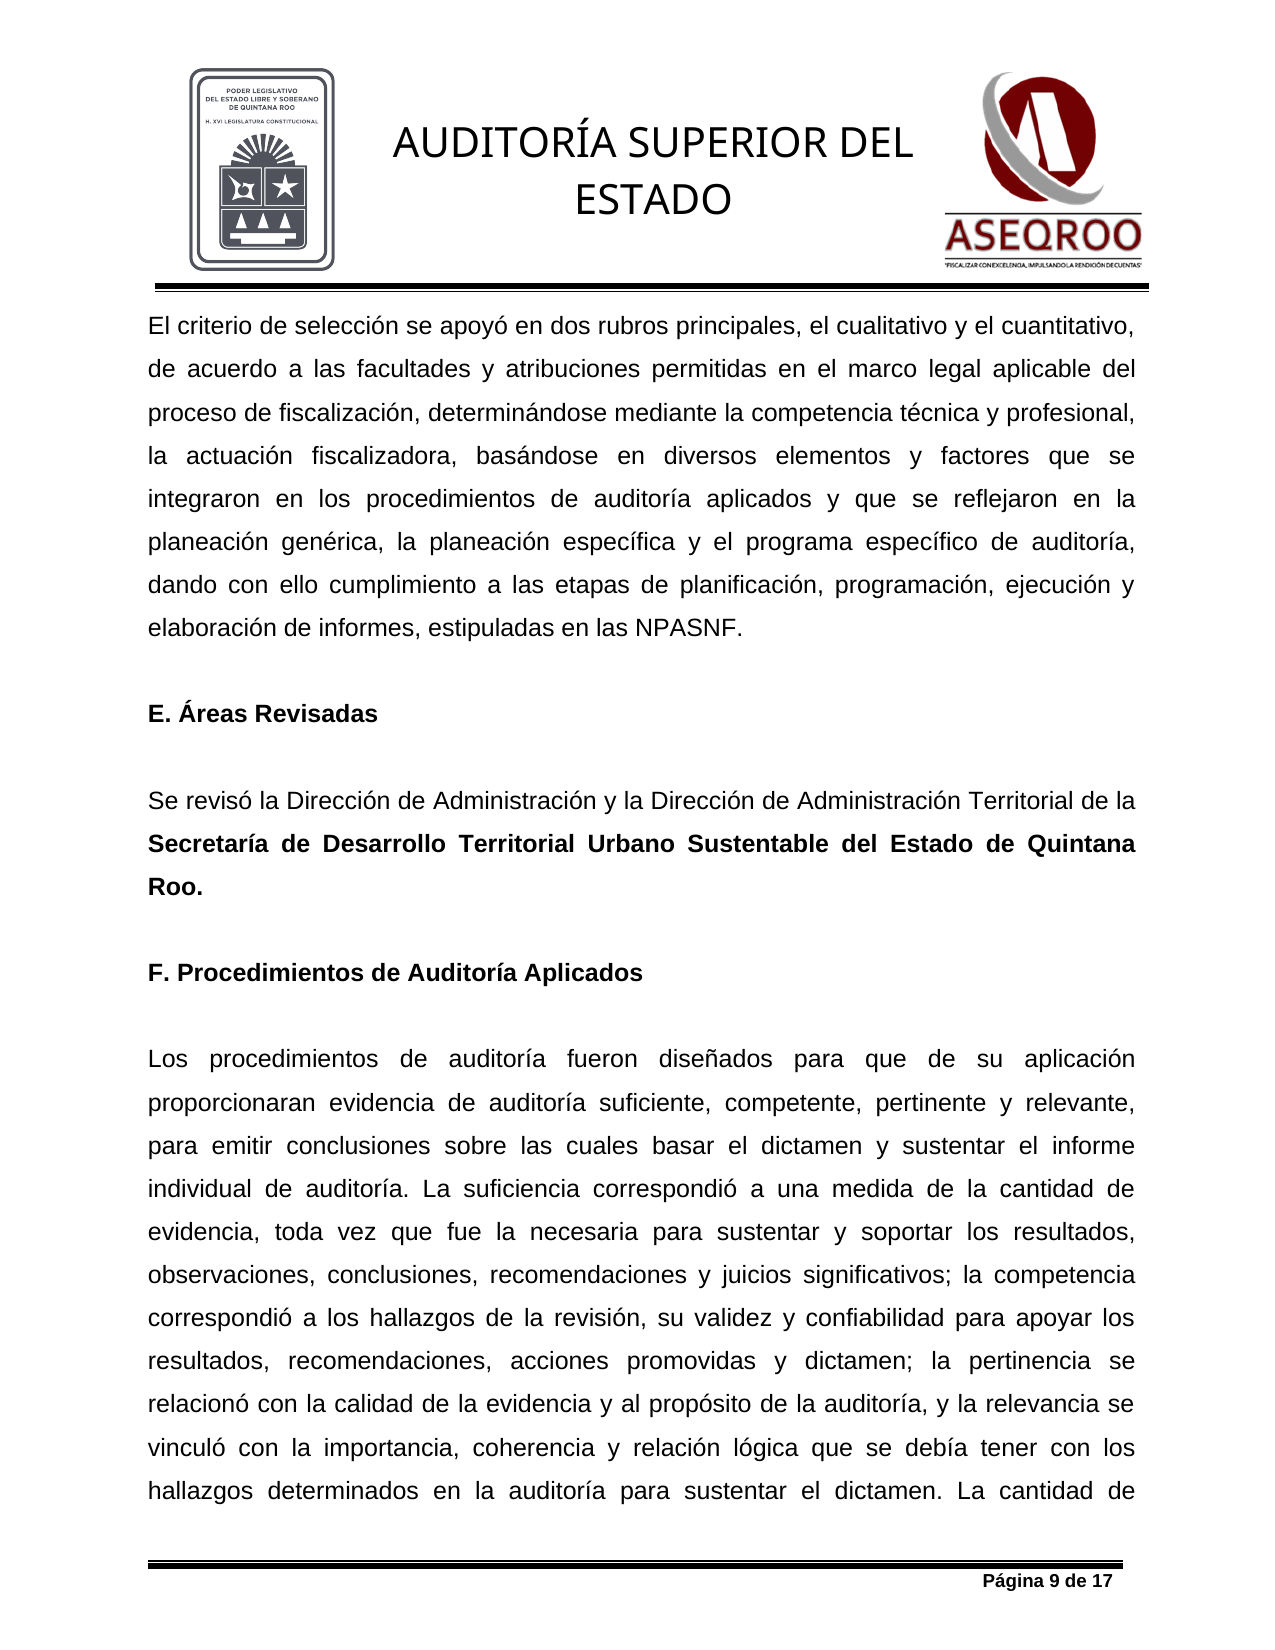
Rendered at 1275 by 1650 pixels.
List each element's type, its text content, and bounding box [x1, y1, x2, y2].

picture [189, 68, 335, 271]
text Se revisó la Dirección de Administración y la Dirección de Administración Territorial de la Secretaría de Desarrollo Territorial Urbano Sustentable del Estado de Quintana Roo. [148, 786, 1137, 901]
text F. Procedimientos de Auditoría Aplicados [148, 958, 1137, 987]
text El criterio de selección se apoyó en dos rubros principales, el cualitativo y el cuantitativo, de acuerdo a las facultades y atribuciones permitidas en el marco legal aplicable del proceso de fiscalización, determinándose mediante la competencia técnica y profesional, la actuación fiscalizadora, basándose en diversos elementos y factores que se integraron en los procedimientos de auditoría aplicados y que se reflejaron en la planeación genérica, la planeación específica y el programa específico de auditoría, dando con ello cumplimiento a las etapas de planificación, programación, ejecución y elaboración de informes, estipuladas en las NPASNF. [148, 311, 1137, 642]
text E. Áreas Revisadas [148, 699, 1137, 728]
picture [944, 72, 1142, 268]
